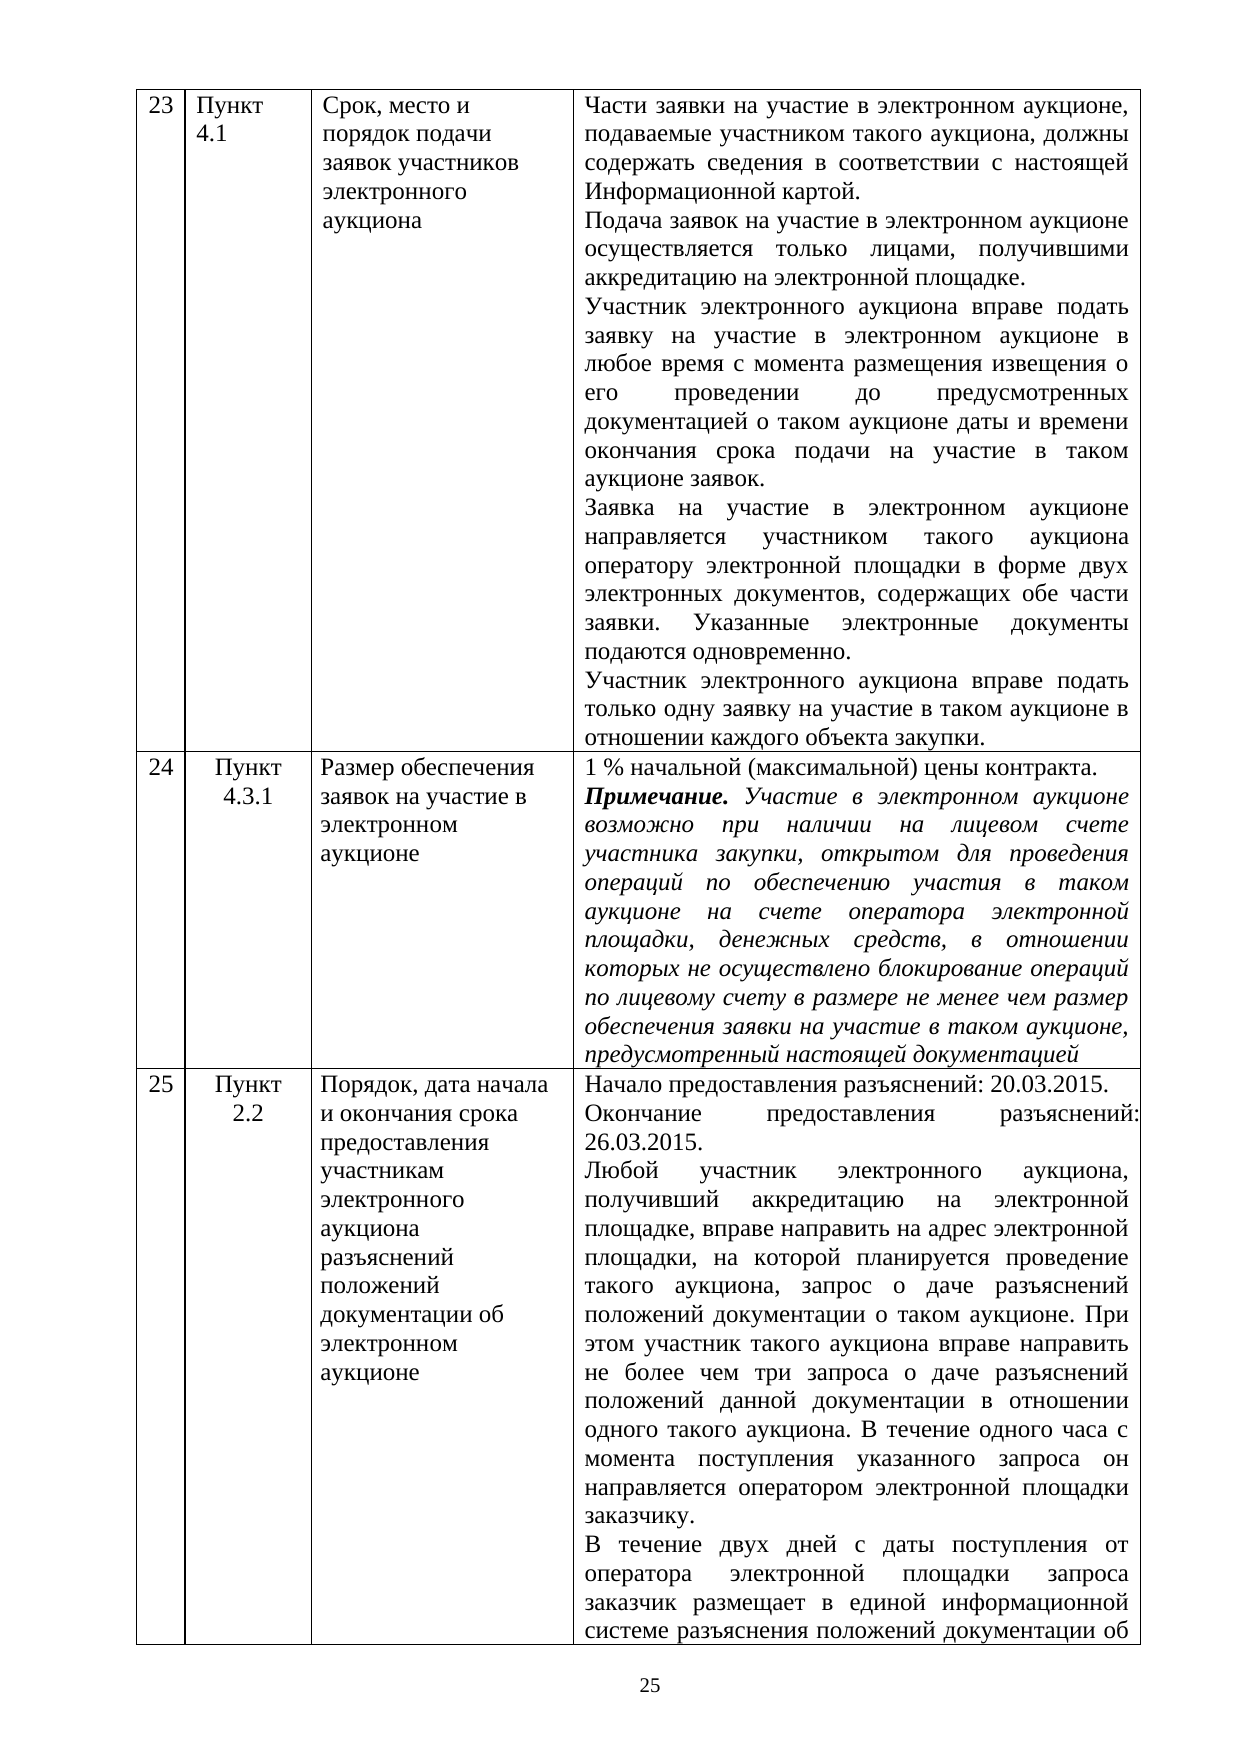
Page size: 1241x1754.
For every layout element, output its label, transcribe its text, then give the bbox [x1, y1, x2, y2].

table_cell Срок, место и порядок подачи заявок участников электронного аукциона [312, 90, 573, 751]
table_cell 25 [137, 1069, 184, 1644]
table_cell Пункт 4.1 [186, 90, 311, 751]
table_cell 23 [137, 90, 184, 751]
table_cell Части заявки на участие в электронном аукционе, подаваемые участником такого аукциона, должны содержать сведения в соответствии с настоящей Информационной картой. Подача заявок на участие в электронном аукционе осуществляется только лицами, получившими аккредитацию на электронной площадке. Участник электронного аукциона вправе подать заявку на участие в электронном аукционе в любое время с момента размещения извещения о его проведении до предусмотренных документацией о таком аукционе даты и времени окончания срока подачи на участие в таком аукционе заявок. Заявка на участие в электронном аукционе направляется участником такого аукциона оператору электронной площадки в форме двух электронных документов, содержащих обе части заявки. Указанные электронные документы подаются одновременно. Участник электронного аукциона вправе подать только одну заявку на участие в таком аукционе в отношении каждого объекта закупки. [574, 90, 1140, 751]
table_cell 1 % начальной (максимальной) цены контракта. Примечание. Участие в электронном аукционе возможно при наличии на лицевом счете участника закупки, открытом для проведения операций по обеспечению участия в таком аукционе на счете оператора электронной площадки, денежных средств, в отношении которых не осуществлено блокирование операций по лицевому счету в размере не менее чем размер обеспечения заявки на участие в таком аукционе, предусмотренный настоящей документацией [574, 752, 1140, 1068]
table_cell 24 [137, 752, 184, 1068]
table_cell Пункт 2.2 [186, 1069, 311, 1644]
table_cell Пункт 4.3.1 [186, 752, 311, 1068]
table_cell Размер обеспечения заявок на участие в электронном аукционе [312, 752, 573, 1068]
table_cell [312, 1069, 573, 1644]
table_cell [574, 1069, 1140, 1644]
